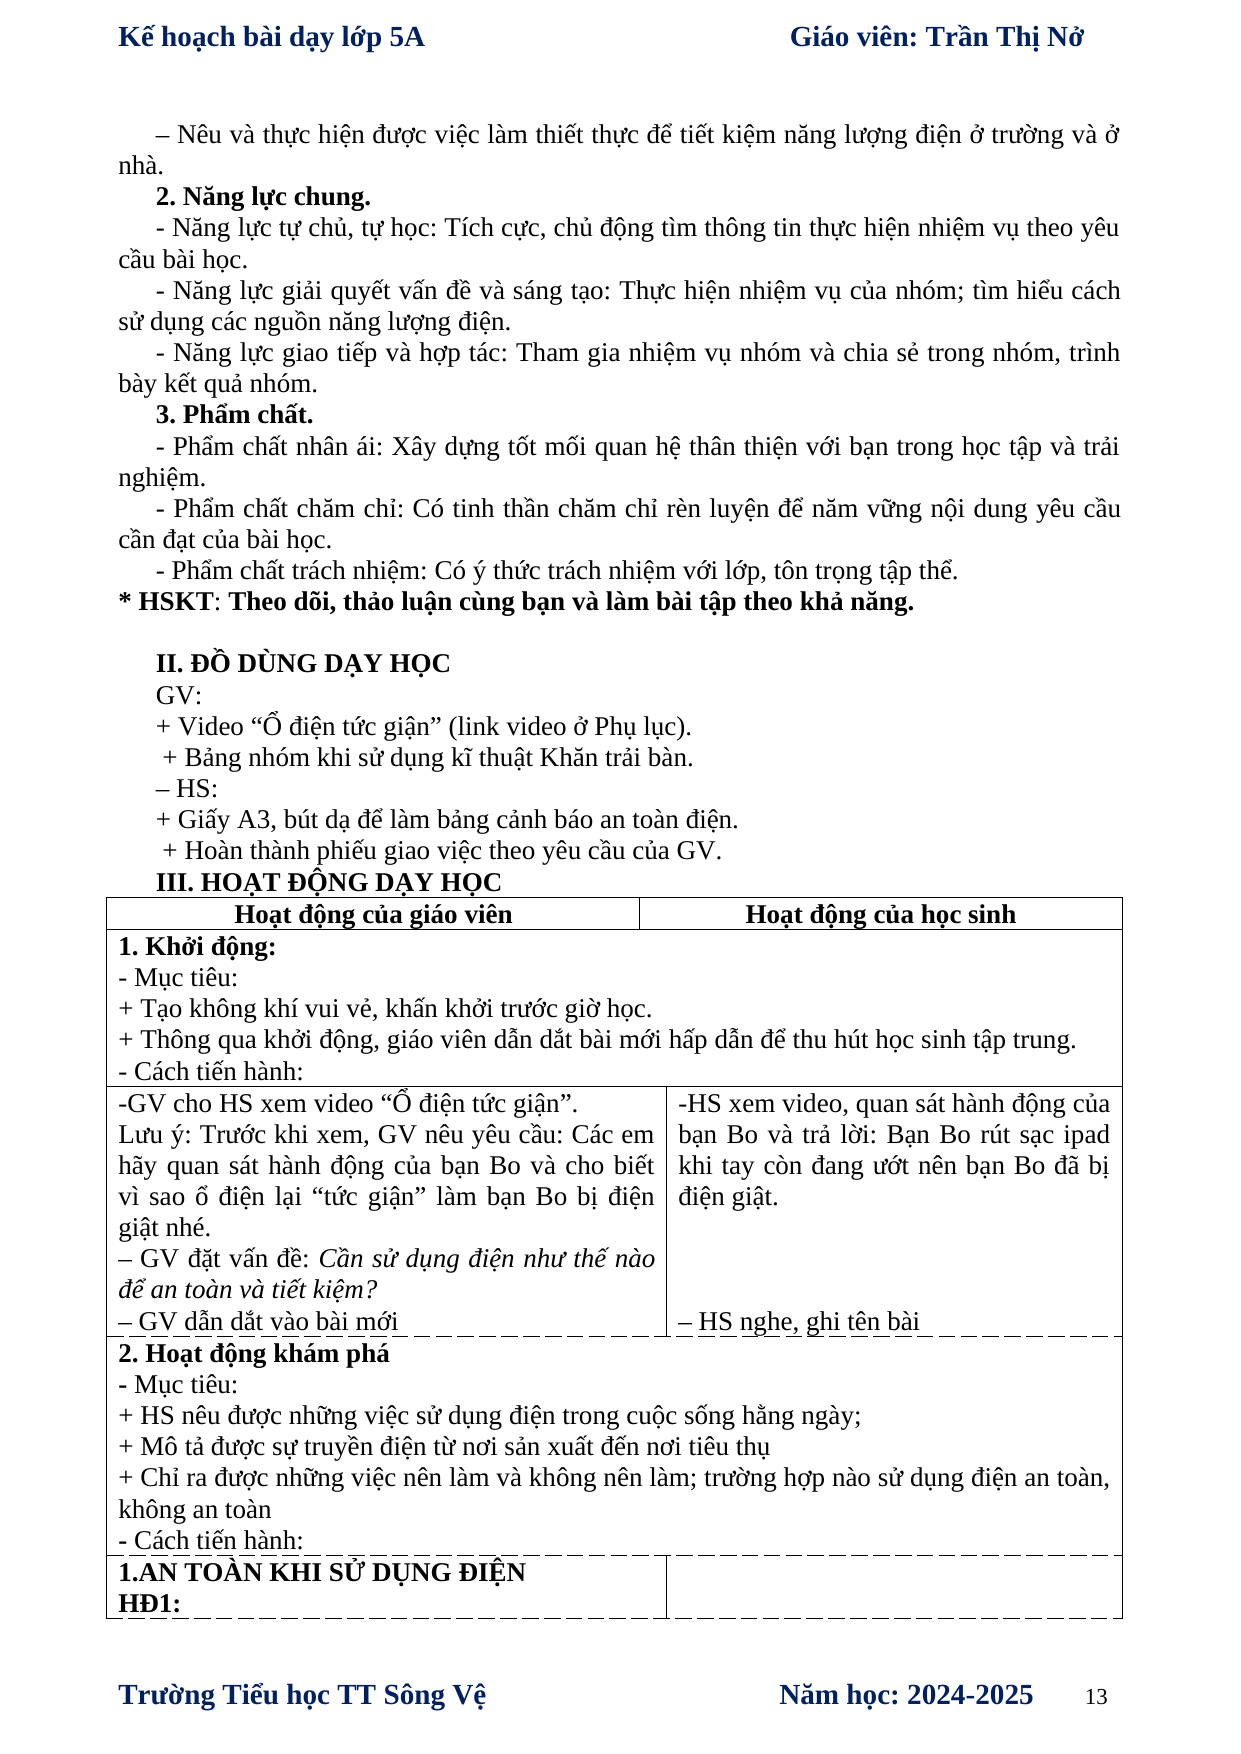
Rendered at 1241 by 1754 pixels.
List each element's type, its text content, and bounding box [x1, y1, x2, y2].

table_header Hoạt động của giáo viên [107, 898, 639, 929]
text 3. Phẩm chất. [118, 398, 1122, 429]
text III. HOẠT ĐỘNG DẠY HỌC [118, 866, 1122, 897]
text - Phẩm chất nhân ái: Xây dựng tốt mối quan hệ thân thiện với bạn trong học tập và trải nghiệm. [118, 429, 1122, 492]
text - Phẩm chất chăm chỉ: Có tinh thần chăm chỉ rèn luyện để năm vững nội dung yêu cầu cần đạt của bài học. [118, 492, 1122, 554]
text – HS: [118, 772, 1122, 803]
text - Phẩm chất trách nhiệm: Có ý thức trách nhiệm với lớp, tôn trọng tập thể. [118, 554, 1122, 585]
text - Năng lực giải quyết vấn đề và sáng tạo: Thực hiện nhiệm vụ của nhóm; tìm hiểu cách sử dụng các nguồn năng lượng điện. [118, 274, 1122, 336]
text * HSKT: Theo dõi, thảo luận cùng bạn và làm bài tập theo khả năng. [118, 585, 1122, 616]
text - Năng lực tự chủ, tự học: Tích cực, chủ động tìm thông tin thực hiện nhiệm vụ theo yêu cầu bài học. [118, 212, 1122, 274]
table_cell -GV cho HS xem video “Ổ điện tức giận”. Lưu ý: Trước khi xem, GV nêu yêu cầu: Các em hãy quan sát hành động của bạn Bo và cho biết vì sao ổ điện lại “tức giận” làm bạn Bo bị điện giật nhé. – GV đặt vấn đề: Cần sử dụng điện như thế nào để an toàn và tiết kiệm? – GV dẫn dắt vào bài mới [107, 1087, 666, 1336]
text + Bảng nhóm khi sử dụng kĩ thuật Khăn trải bàn. [118, 741, 1122, 772]
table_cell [107, 1555, 666, 1618]
text GV: [118, 679, 1122, 710]
text + Video “Ổ điện tức giận” (link video ở Phụ lục). [118, 710, 1122, 741]
text 2. Năng lực chung. [118, 180, 1122, 212]
text + Hoàn thành phiếu giao việc theo yêu cầu của GV. [118, 834, 1122, 866]
table_cell -HS xem video, quan sát hành động của bạn Bo và trả lời: Bạn Bo rút sạc ipad khi tay còn đang ướt nên bạn Bo đã bị điện giật. – HS nghe, ghi tên bài [667, 1087, 1122, 1336]
text + Giấy A3, bút dạ để làm bảng cảnh báo an toàn điện. [118, 803, 1122, 834]
text II. ĐỒ DÙNG DẠY HỌC [118, 648, 1122, 679]
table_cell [667, 1555, 1122, 1618]
text - Năng lực giao tiếp và hợp tác: Tham gia nhiệm vụ nhóm và chia sẻ trong nhóm, trình bày kết quả nhóm. [118, 336, 1122, 398]
table_cell 2. Hoạt động khám phá - Mục tiêu: + HS nêu được những việc sử dụng điện trong cuộc sống hằng ngày; + Mô tả được sự truyền điện từ nơi sản xuất đến nơi tiêu thụ + Chỉ ra được những việc nên làm và không nên làm; trường hợp nào sử dụng điện an toàn, không an toàn - Cách tiến hành: [107, 1336, 1122, 1555]
text – Nêu và thực hiện được việc làm thiết thực để tiết kiệm năng lượng điện ở trường và ở nhà. [118, 118, 1122, 180]
table_header Hoạt động của học sinh [640, 898, 1122, 929]
table_cell 1. Khởi động: - Mục tiêu: + Tạo không khí vui vẻ, khấn khởi trước giờ học. + Thông qua khởi động, giáo viên dẫn dắt bài mới hấp dẫn để thu hút học sinh tập trung. - Cách tiến hành: [107, 930, 1122, 1086]
